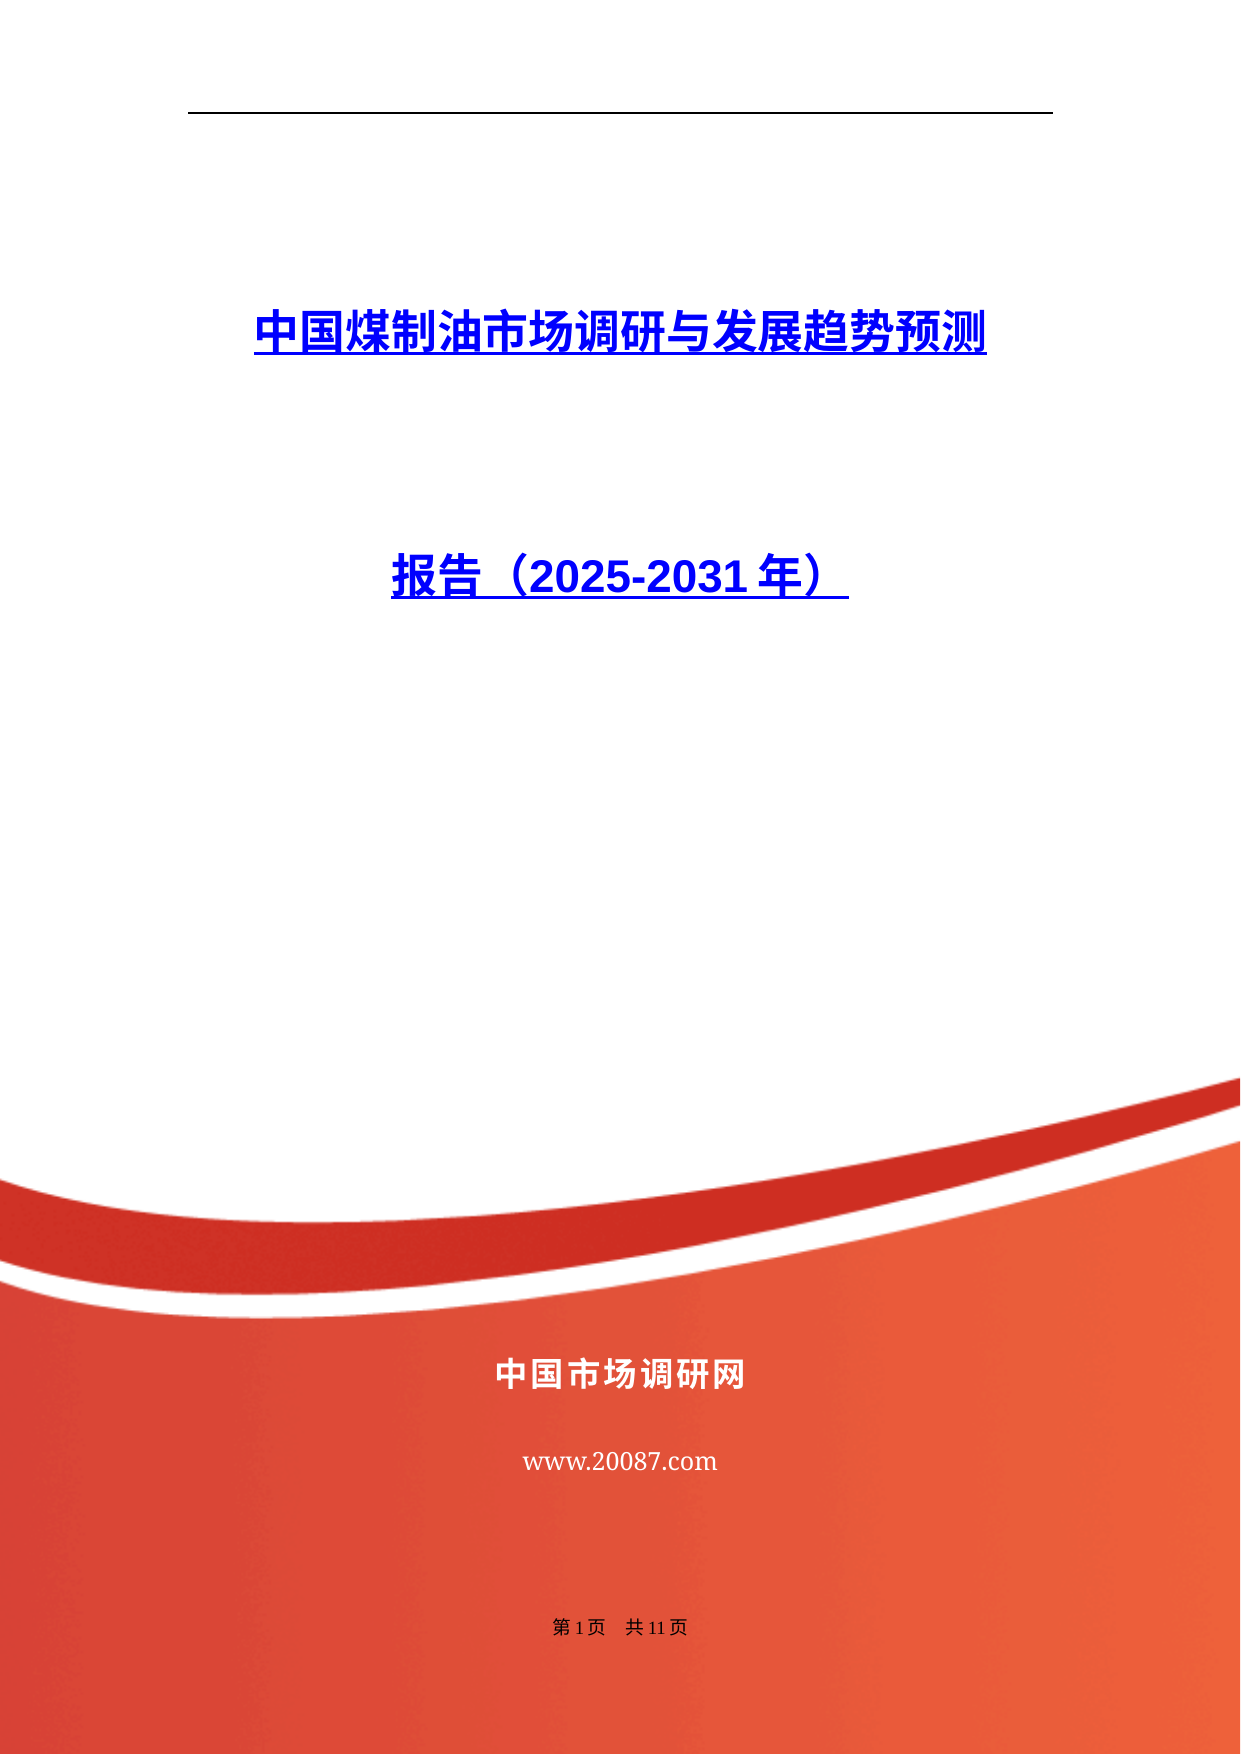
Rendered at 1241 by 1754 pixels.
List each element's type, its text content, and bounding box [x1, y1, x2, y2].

text www.20087.com [187, 1428, 1053, 1493]
subtitle 中国市场调研网 [187, 1339, 1053, 1404]
picture [0, 1006, 1241, 1754]
table_header 中国煤制油市场调研与发展趋势预测报告（2025-2031年） [188, 207, 1053, 773]
